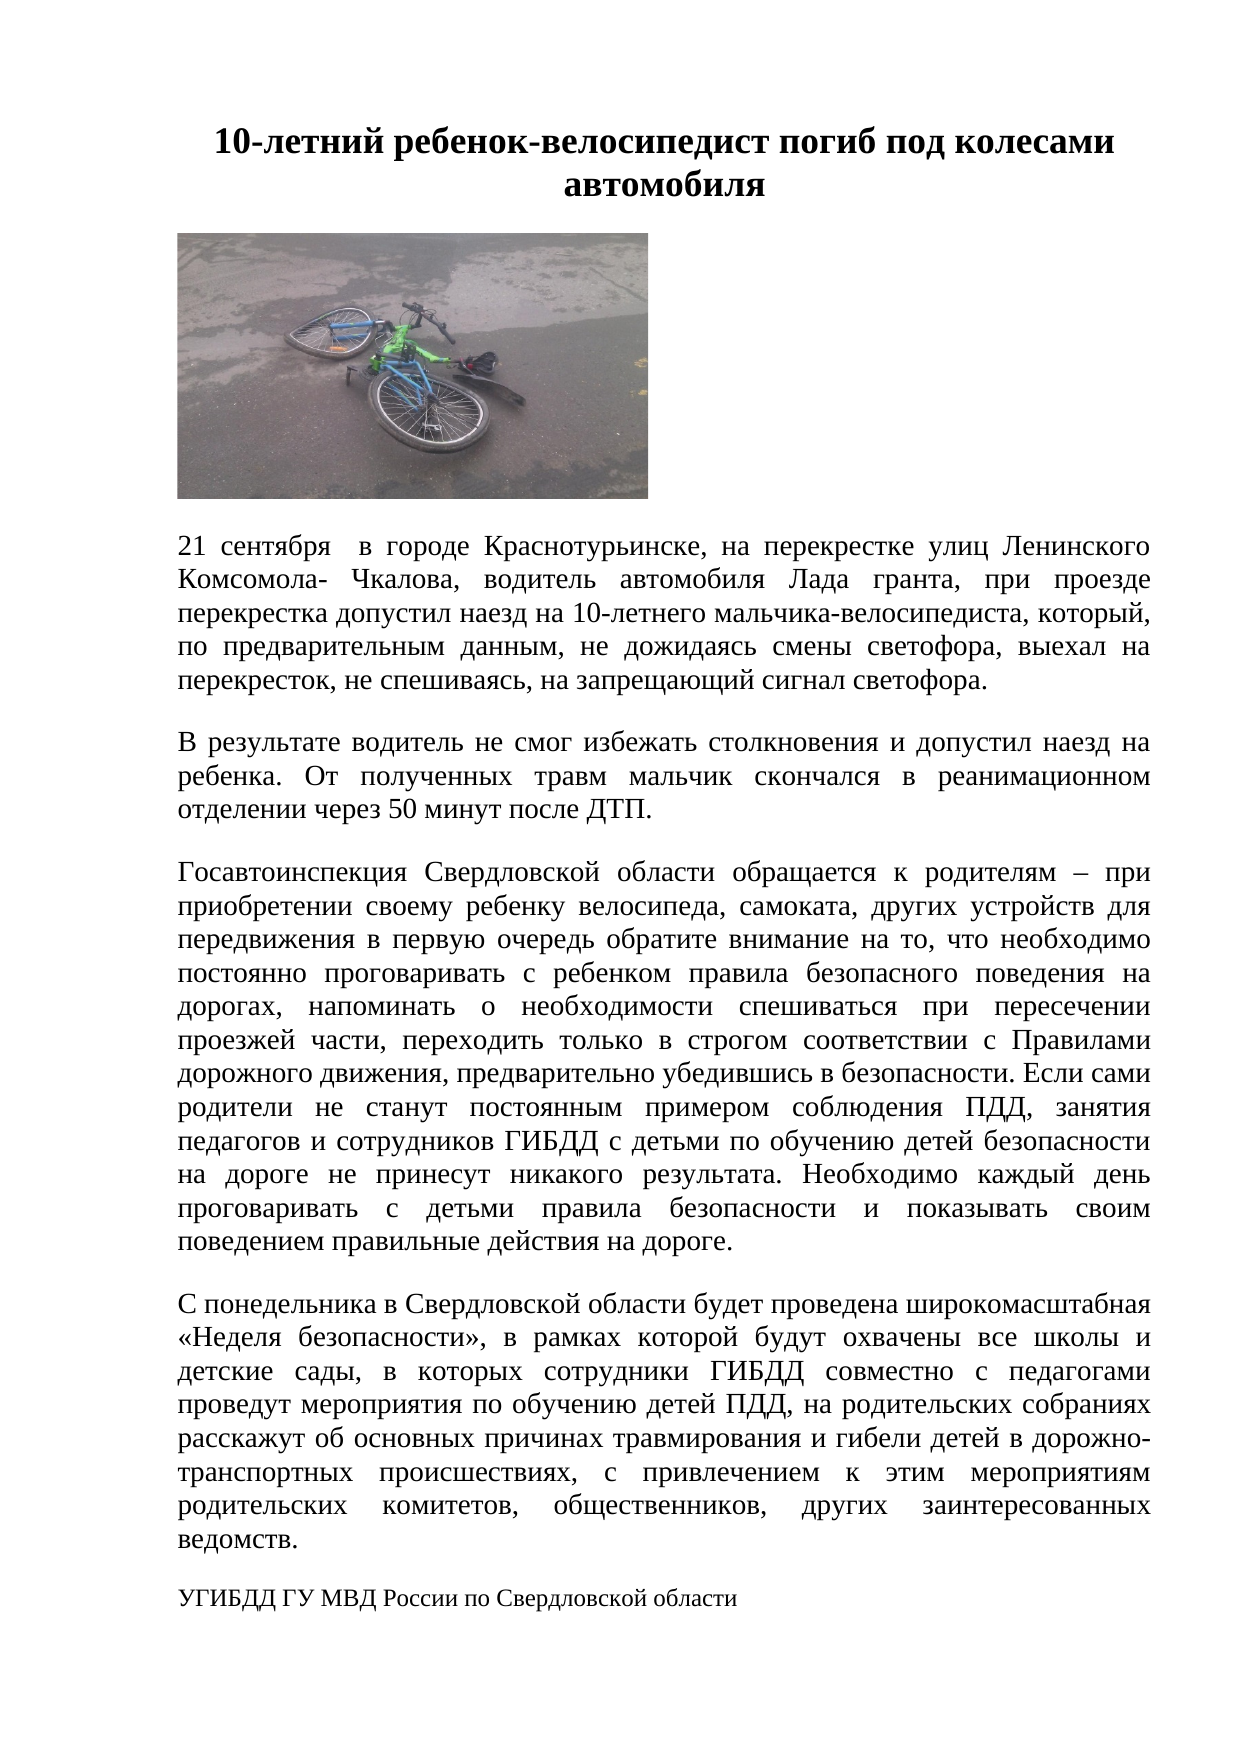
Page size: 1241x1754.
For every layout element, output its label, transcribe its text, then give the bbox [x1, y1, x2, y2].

text В результате водитель не смог избежать столкновения и допустил наезд на ребенка. От полученных травм мальчик скончался в реанимационном отделении через 50 минут после ДТП. [177, 724, 1152, 825]
text 21 сентября в городе Краснотурьинске, на перекрестке улиц Ленинского Комсомола- Чкалова, водитель автомобиля Лада гранта, при проезде перекрестка допустил наезд на 10-летнего мальчика-велосипедиста, который, по предварительным данным, не дожидаясь смены светофора, выехал на перекресток, не спешиваясь, на запрещающий сигнал светофора. [177, 528, 1152, 695]
text С понедельника в Свердловской области будет проведена широкомасштабная «Неделя безопасности», в рамках которой будут охвачены все школы и детские сады, в которых сотрудники ГИБДД совместно с педагогами проведут мероприятия по обучению детей ПДД, на родительских собраниях расскажут об основных причинах травмирования и гибели детей в дорожно-транспортных происшествиях, с привлечением к этим мероприятиям родительских комитетов, общественников, других заинтересованных ведомств. [177, 1286, 1152, 1554]
text УГИБДД ГУ МВД России по Свердловской области [177, 1583, 1152, 1612]
text Госавтоинспекция Свердловской области обращается к родителям – при приобретении своему ребенку велосипеда, самоката, других устройств для передвижения в первую очередь обратите внимание на то, что необходимо постоянно проговаривать с ребенком правила безопасного поведения на дорогах, напоминать о необходимости спешиваться при пересечении проезжей части, переходить только в строгом соответствии с Правилами дорожного движения, предварительно убедившись в безопасности. Если сами родители не станут постоянным примером соблюдения ПДД, занятия педагогов и сотрудников ГИБДД с детьми по обучению детей безопасности на дороге не принесут никакого результата. Необходимо каждый день проговаривать с детьми правила безопасности и показывать своим поведением правильные действия на дороге. [177, 854, 1152, 1257]
picture [177, 233, 649, 499]
text 10-летний ребенок-велосипедист погиб под колесами автомобиля [177, 118, 1152, 204]
